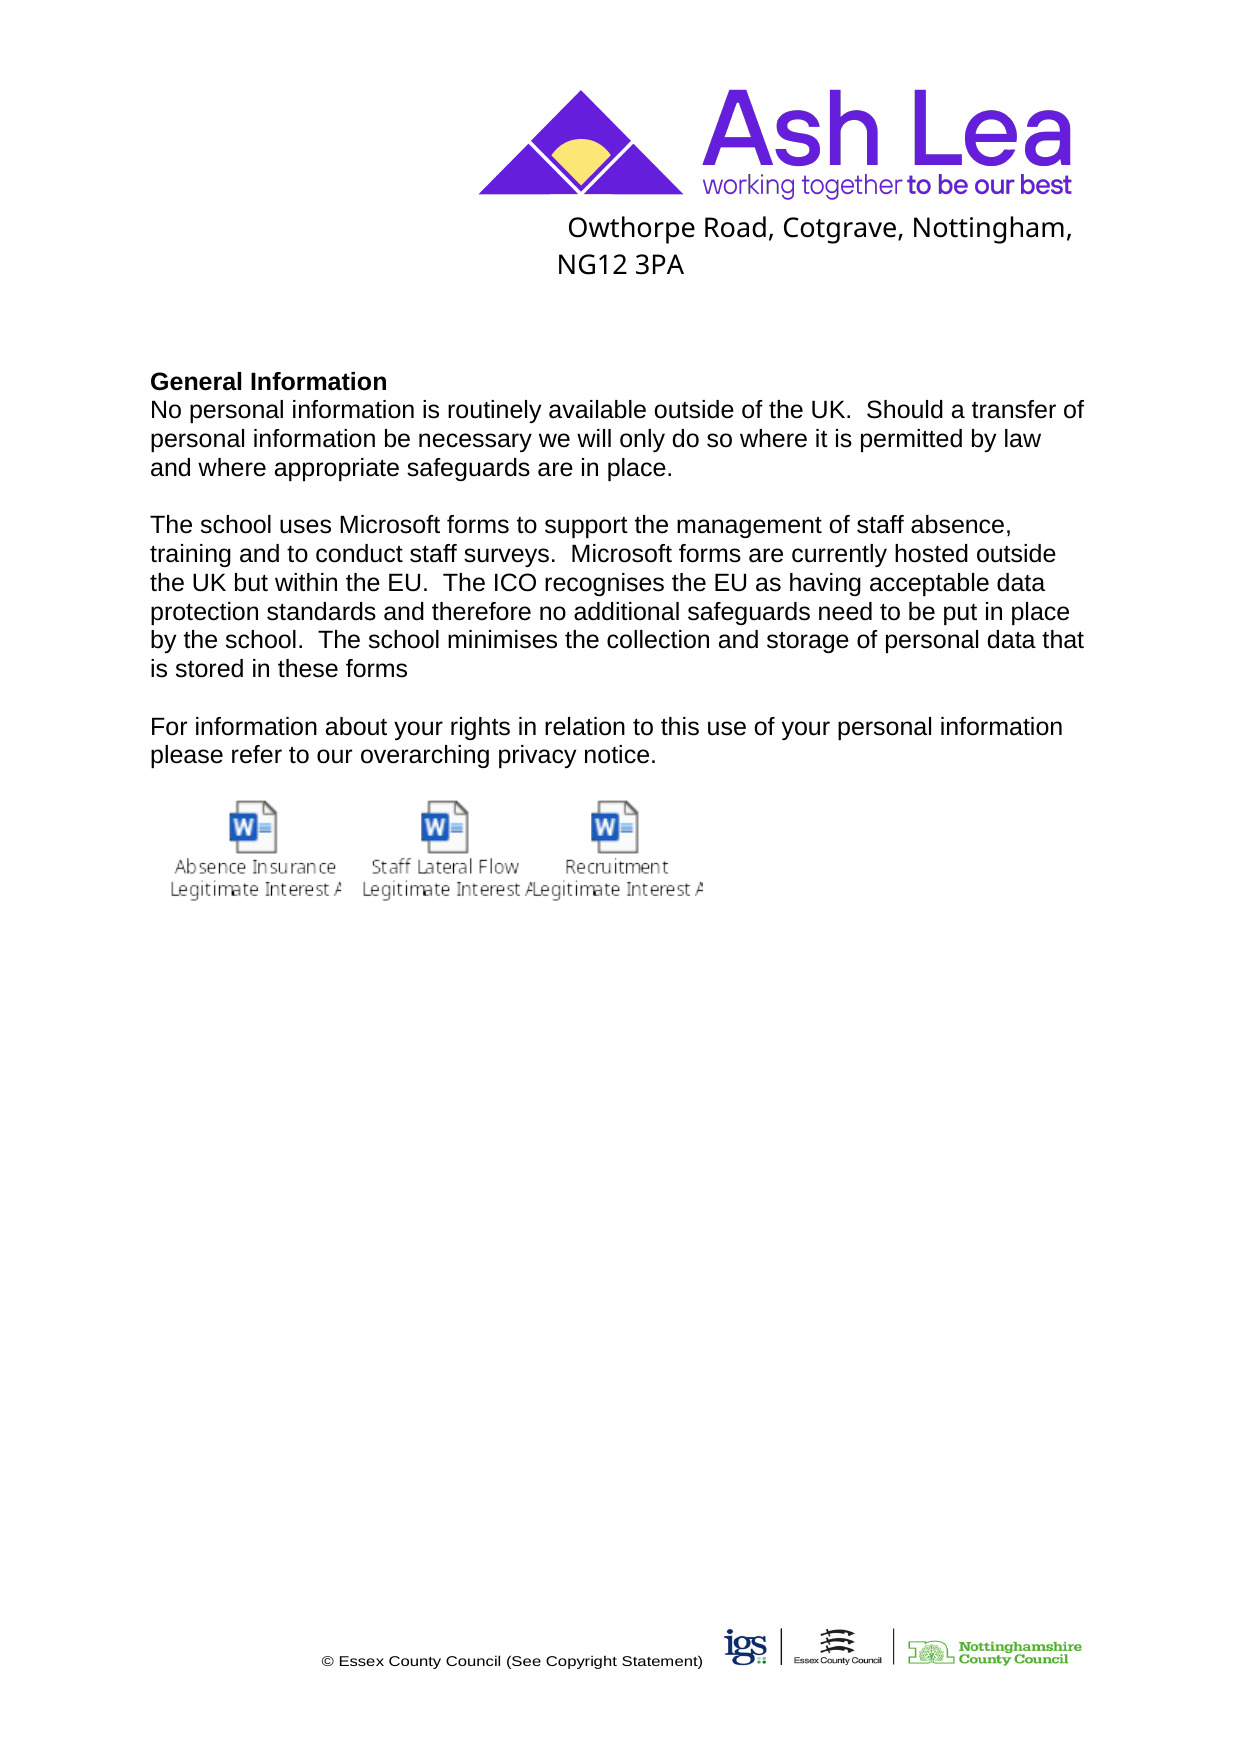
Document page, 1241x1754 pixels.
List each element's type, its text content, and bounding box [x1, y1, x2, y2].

text The school uses Microsoft forms to support the management of staff absence, training and to conduct staff surveys. Microsoft forms are currently hosted outside the UK but within the EU. The ICO recognises the EU as having acceptable data protection standards and therefore no additional safeguards need to be put in place by the school. The school minimises the collection and storage of personal data that is stored in these forms [150, 511, 1090, 683]
picture [463, 73, 1091, 209]
text General Information [150, 367, 1090, 396]
text For information about your rights in relation to this use of your personal information please refer to our overarching privacy notice. [150, 712, 1090, 769]
text No personal information is routinely available outside of the UK. Should a transfer of personal information be necessary we will only do so where it is permitted by law and where appropriate safeguards are in place. [150, 396, 1090, 482]
